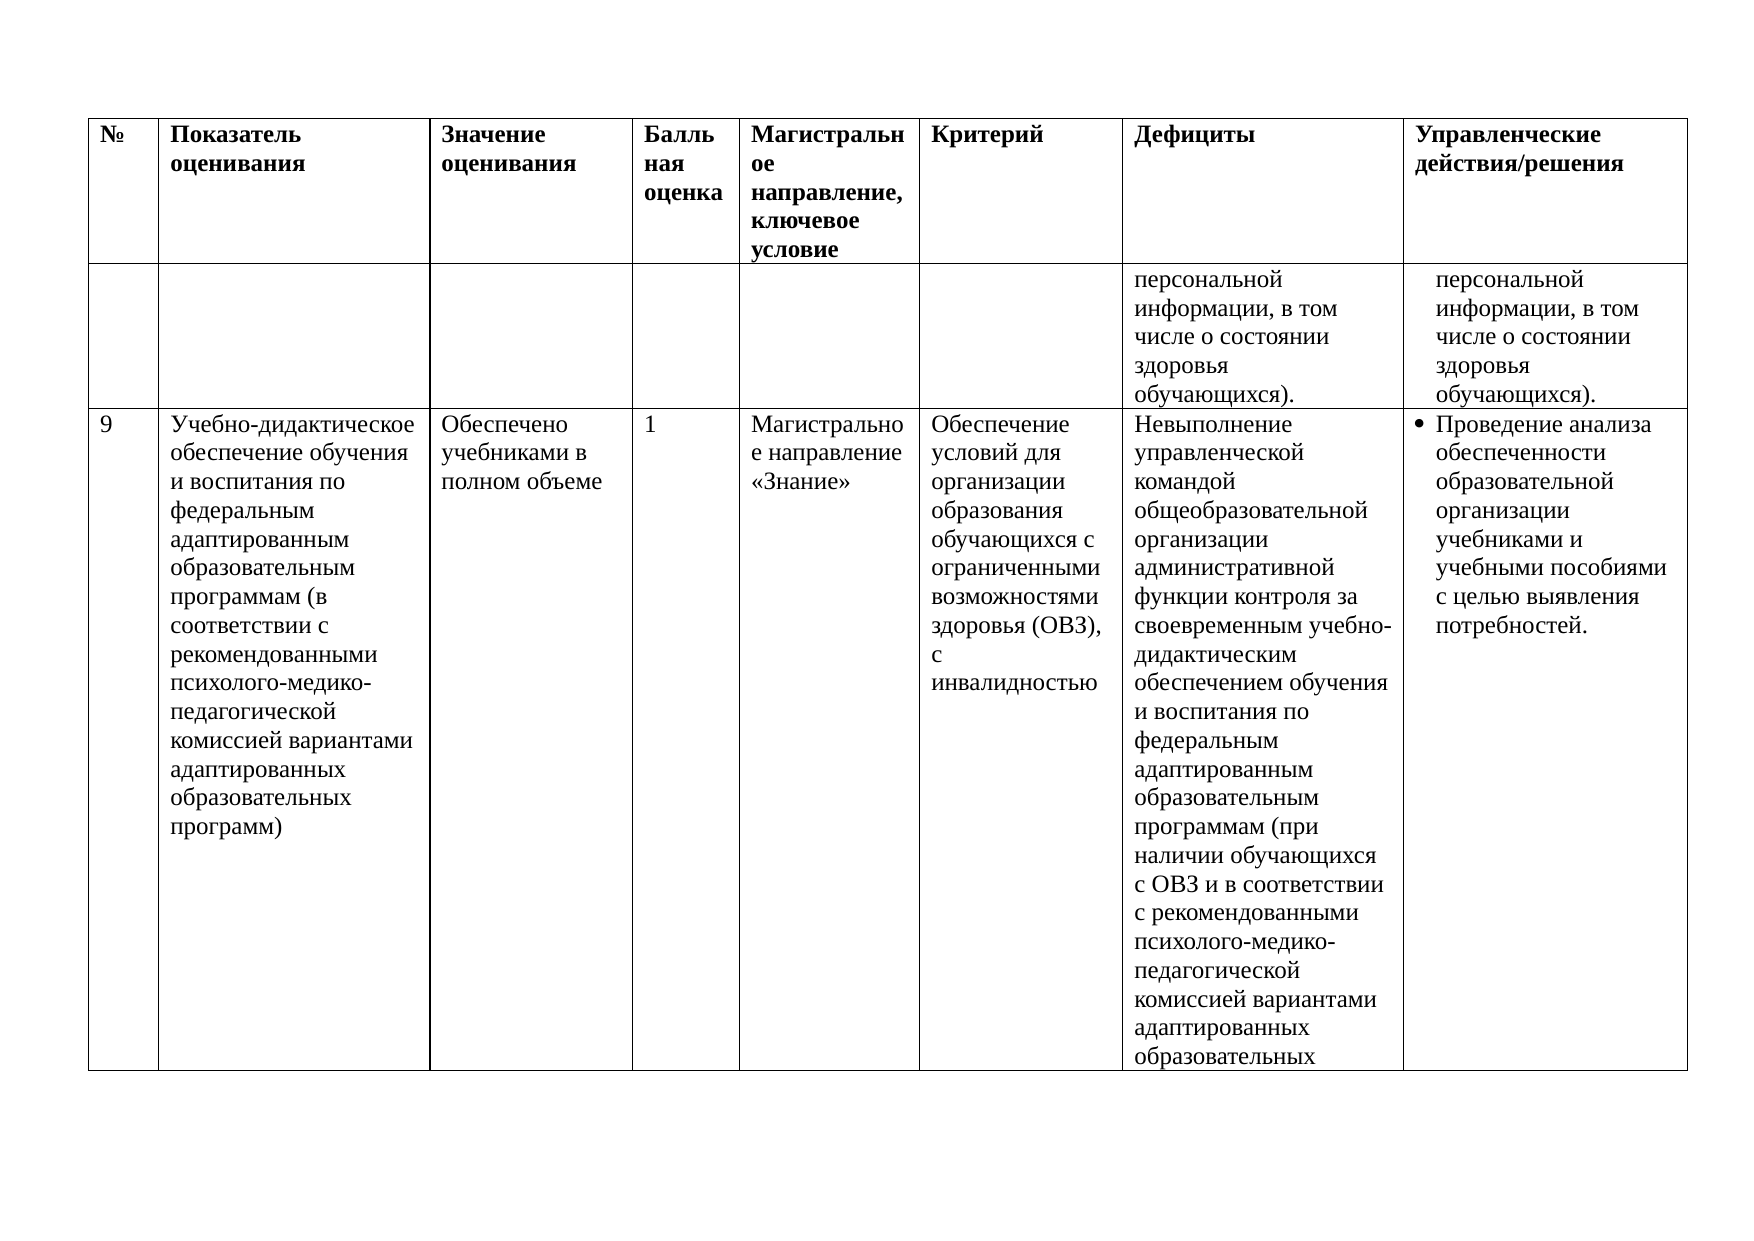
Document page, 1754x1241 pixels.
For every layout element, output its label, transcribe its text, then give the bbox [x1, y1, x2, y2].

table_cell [920, 409, 1122, 1070]
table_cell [159, 409, 429, 1070]
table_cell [1123, 264, 1403, 408]
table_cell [1123, 409, 1403, 1070]
table_cell Магистральное направление «Знание» [740, 409, 919, 1070]
table_cell 9 [89, 409, 158, 1070]
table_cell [1404, 264, 1687, 408]
table_header Значение оценивания [431, 119, 632, 263]
table_header Управленческие действия/решения [1404, 119, 1687, 263]
table_cell Обеспечено учебниками в полном объеме [431, 409, 632, 1070]
table_header Критерий [920, 119, 1122, 263]
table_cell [1404, 409, 1687, 1070]
table_header Балльная оценка [633, 119, 739, 263]
table_cell 1 [633, 409, 739, 1070]
table_header № [89, 119, 158, 263]
table_header Показатель оценивания [159, 119, 429, 263]
table_header Дефициты [1123, 119, 1403, 263]
table_header Магистральное направление, ключевое условие [740, 119, 919, 263]
